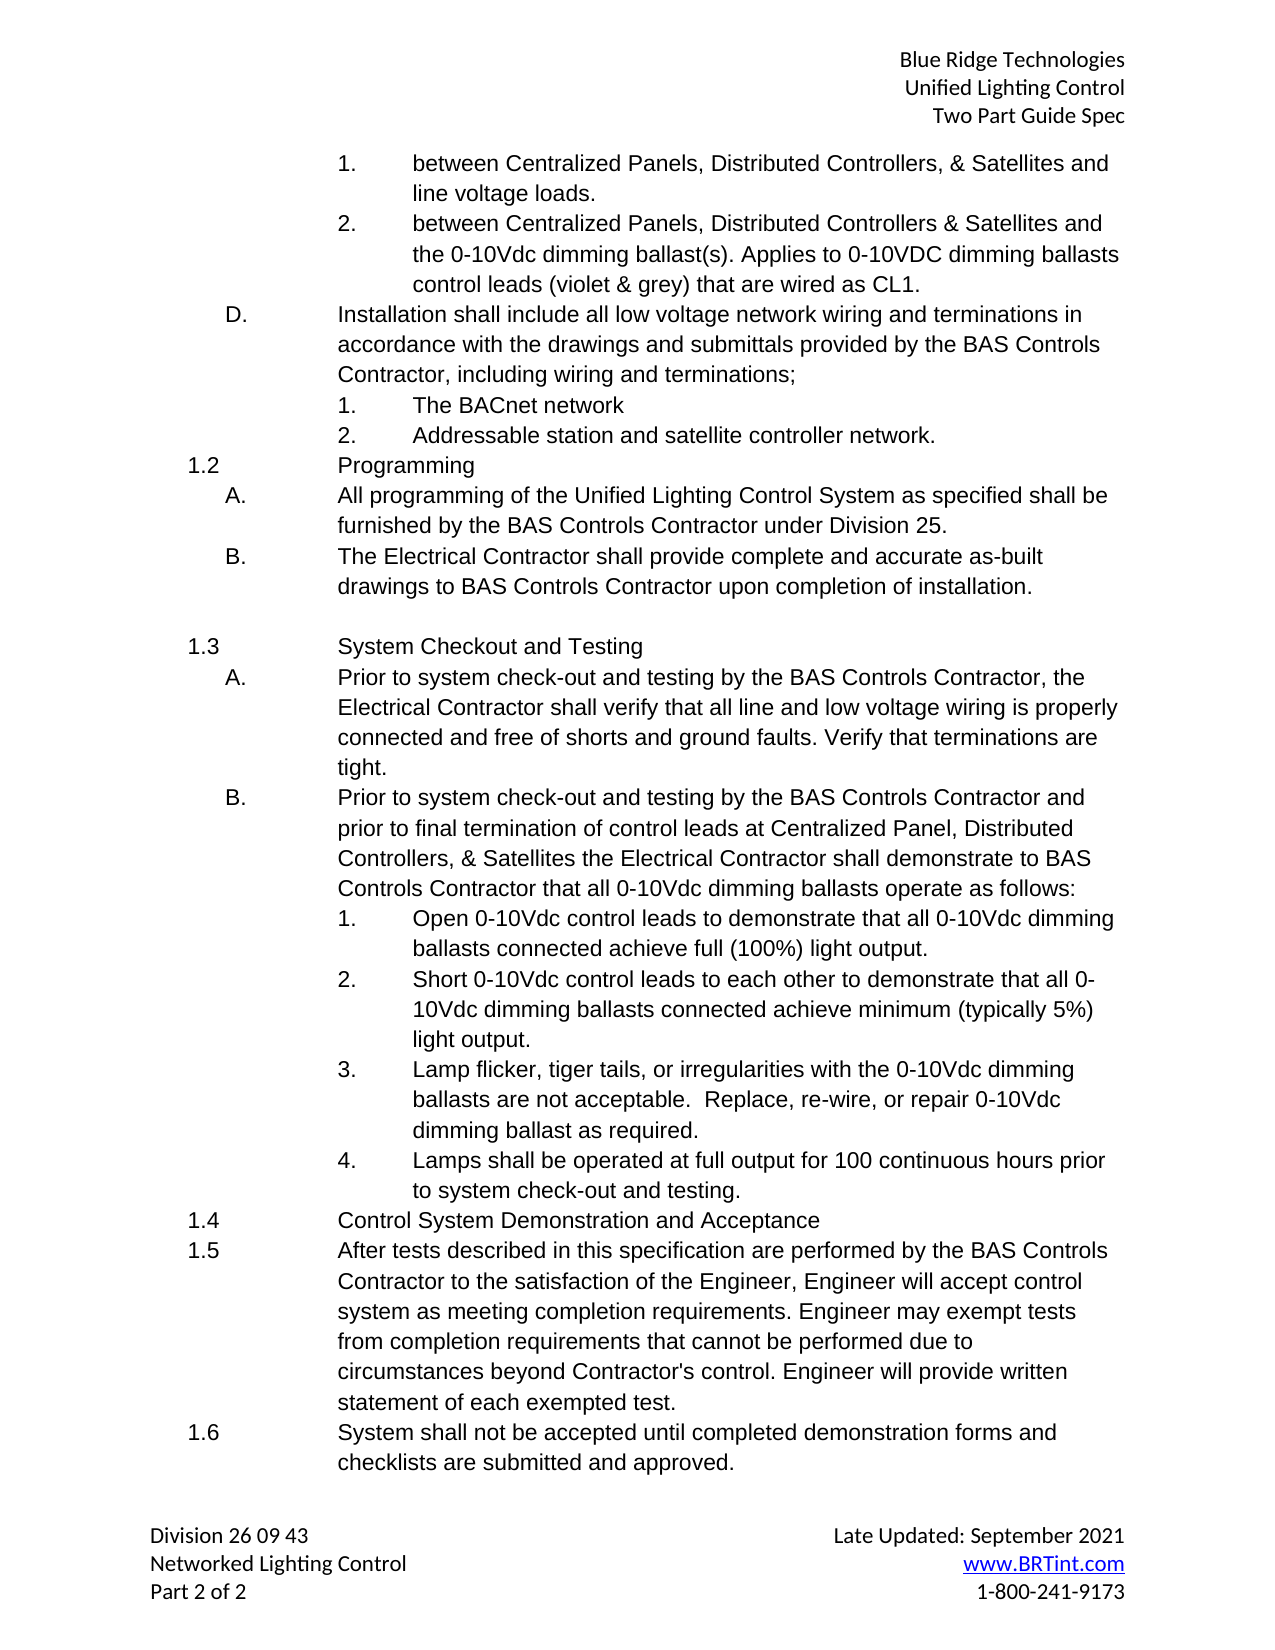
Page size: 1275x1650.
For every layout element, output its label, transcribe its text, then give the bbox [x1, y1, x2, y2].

list Addressable station and satellite controller network. [337, 422, 1125, 448]
list The BACnet network [337, 392, 1125, 418]
list The Electrical Contractor shall provide complete and accurate as-built drawings to BAS Controls Contractor upon completion of installation. [225, 543, 1125, 599]
list System shall not be accepted until completed demonstration forms and checklists are submitted and approved. [187, 1419, 1125, 1475]
list System Checkout and Testing [187, 633, 1125, 660]
list Short 0-10Vdc control leads to each other to demonstrate that all 0-10Vdc dimming ballasts connected achieve minimum (typically 5%) light output. [337, 966, 1125, 1052]
list Open 0-10Vdc control leads to demonstrate that all 0-10Vdc dimming ballasts connected achieve full (100%) light output. [337, 905, 1125, 962]
list Control System Demonstration and Acceptance [187, 1207, 1125, 1234]
list Prior to system check-out and testing by the BAS Controls Contractor and prior to final termination of control leads at Centralized Panel, Distributed Controllers, & Satellites the Electrical Contractor shall demonstrate to BAS Controls Contractor that all 0-10Vdc dimming ballasts operate as follows: [225, 784, 1125, 901]
list Lamps shall be operated at full output for 100 continuous hours prior to system check-out and testing. [337, 1147, 1125, 1203]
list Lamp flicker, tiger tails, or irregularities with the 0-10Vdc dimming ballasts are not acceptable. Replace, re-wire, or repair 0-10Vdc dimming ballast as required. [337, 1056, 1125, 1143]
list Programming [187, 452, 1125, 478]
list Installation shall include all low voltage network wiring and terminations in accordance with the drawings and submittals provided by the BAS Controls Contractor, including wiring and terminations; [225, 301, 1125, 388]
list After tests described in this specification are performed by the BAS Controls Contractor to the satisfaction of the Engineer, Engineer will accept control system as meeting completion requirements. Engineer may exempt tests from completion requirements that cannot be performed due to circumstances beyond Contractor's control. Engineer will provide written statement of each exempted test. [187, 1237, 1125, 1415]
list All programming of the Unified Lighting Control System as specified shall be furnished by the BAS Controls Contractor under Division 25. [225, 482, 1125, 539]
list between Centralized Panels, Distributed Controllers & Satellites and the 0-10Vdc dimming ballast(s). Applies to 0-10VDC dimming ballasts control leads (violet & grey) that are wired as CL1. [337, 210, 1125, 297]
list Prior to system check-out and testing by the BAS Controls Contractor, the Electrical Contractor shall verify that all line and low voltage wiring is properly connected and free of shorts and ground faults. Verify that terminations are tight. [225, 663, 1125, 781]
list between Centralized Panels, Distributed Controllers, & Satellites and line voltage loads. [337, 150, 1125, 207]
